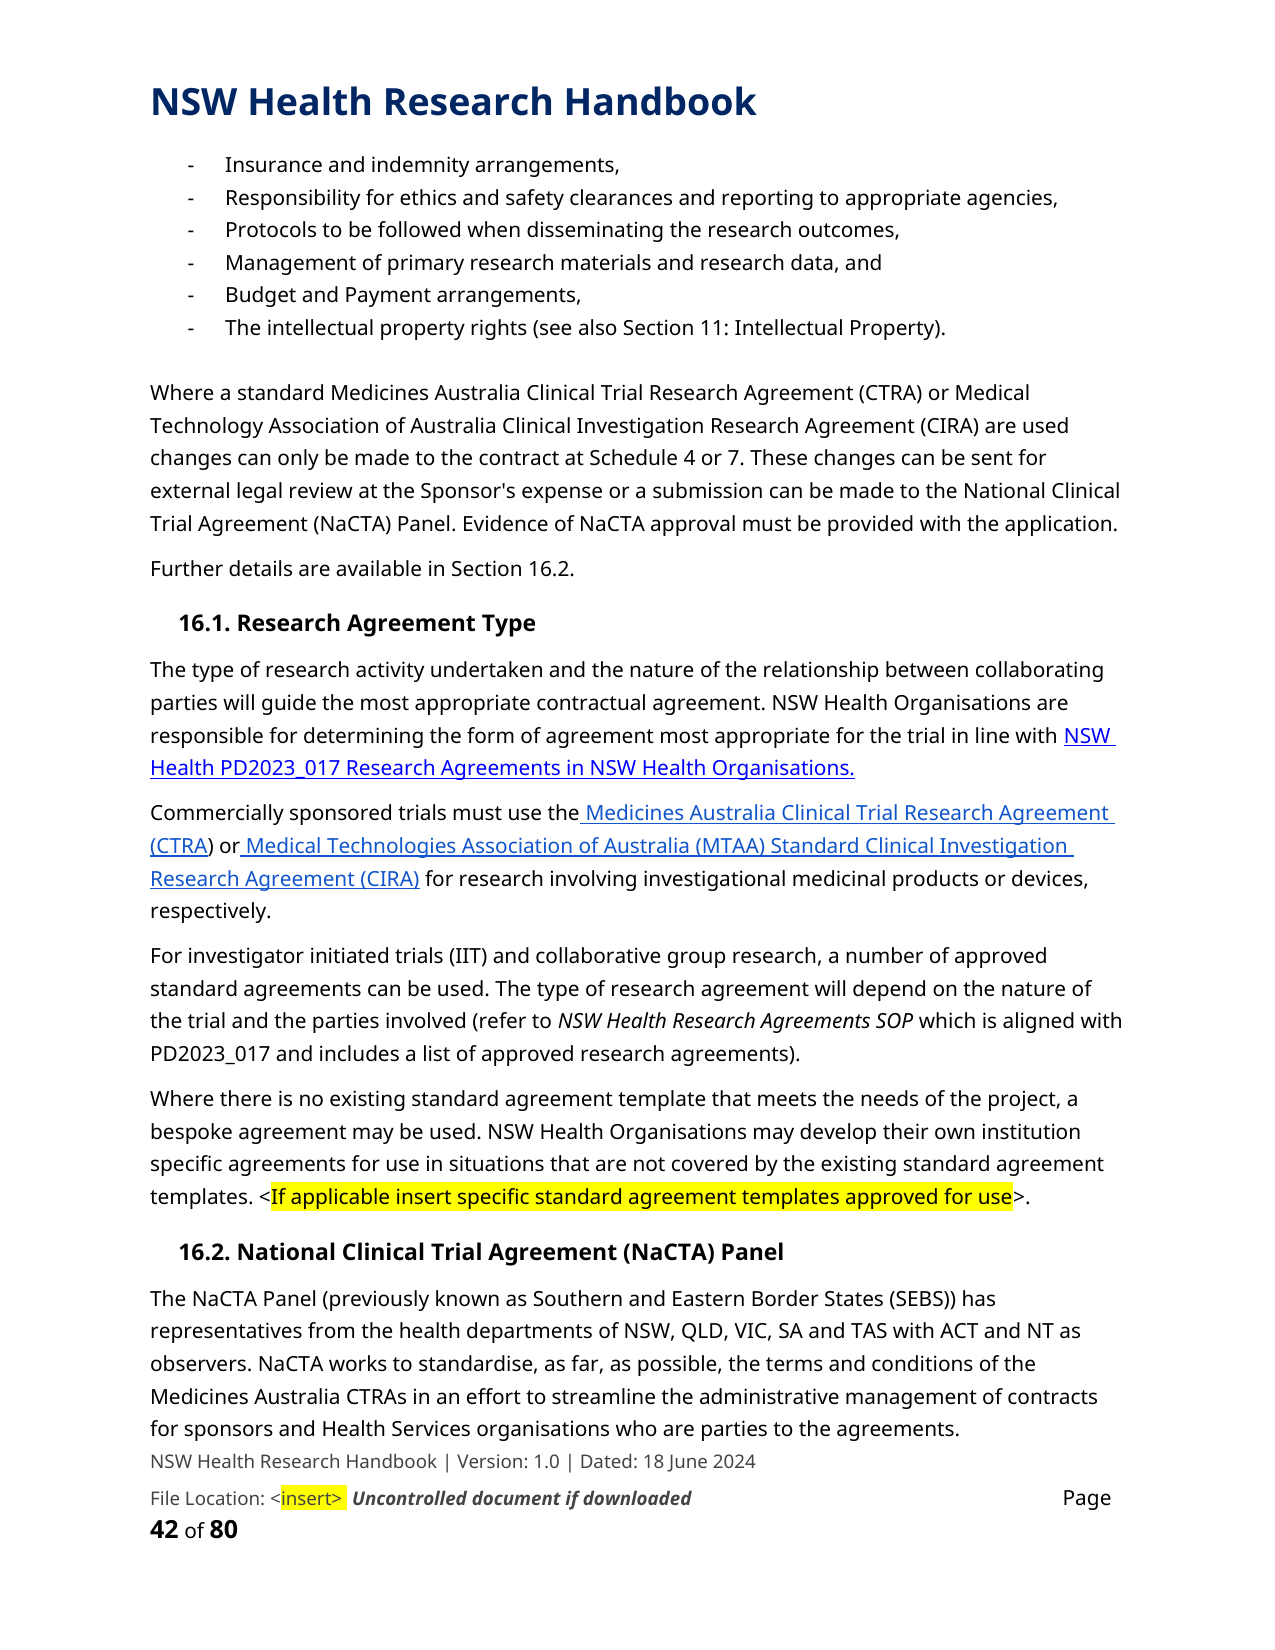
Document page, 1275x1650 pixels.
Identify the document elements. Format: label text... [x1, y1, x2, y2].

subtitle 16.1. Research Agreement Type [178, 607, 1125, 638]
text The NaCTA Panel (previously known as Southern and Eastern Border States (SEBS)) has representatives from the health departments of NSW, QLD, VIC, SA and TAS with ACT and NT as observers. NaCTA works to standardise, as far, as possible, the terms and conditions of the Medicines Australia CTRAs in an effort to streamline the administrative management of contracts for sponsors and Health Services organisations who are parties to the agreements. [150, 1284, 1125, 1443]
list Protocols to be followed when disseminating the research outcomes, [187, 215, 1125, 244]
list The intellectual property rights (see also Section 11: Intellectual Property). [187, 313, 1125, 341]
text Further details are available in Section 16.2. [150, 554, 1125, 582]
text The type of research activity undertaken and the nature of the relationship between collaborating parties will guide the most appropriate contractual agreement. NSW Health Organisations are responsible for determining the form of agreement most appropriate for the trial in line with NSW Health PD2023_017 Research Agreements in NSW Health Organisations. [150, 656, 1125, 782]
text Commercially sponsored trials must use the Medicines Australia Clinical Trial Research Agreement (CTRA) or Medical Technologies Association of Australia (MTAA) Standard Clinical Investigation Research Agreement (CIRA) for research involving investigational medicinal products or devices, respectively. [150, 798, 1125, 925]
list Management of primary research materials and research data, and [187, 248, 1125, 276]
text Where a standard Medicines Australia Clinical Trial Research Agreement (CTRA) or Medical Technology Association of Australia Clinical Investigation Research Agreement (CIRA) are used changes can only be made to the contract at Schedule 4 or 7. These changes can be sent for external legal review at the Sponsor's expense or a submission can be made to the National Clinical Trial Agreement (NaCTA) Panel. Evidence of NaCTA approval must be provided with the application. [150, 378, 1125, 537]
subtitle 16.2. National Clinical Trial Agreement (NaCTA) Panel [178, 1236, 1125, 1267]
text For investigator initiated trials (IIT) and collaborative group research, a number of approved standard agreements can be used. The type of research agreement will depend on the nature of the trial and the parties involved (refer to NSW Health Research Agreements SOP which is aligned with PD2023_017 and includes a list of approved research agreements). [150, 941, 1125, 1068]
list Budget and Payment arrangements, [187, 280, 1125, 309]
list Responsibility for ethics and safety clearances and reporting to appropriate agencies, [187, 183, 1125, 211]
text Where there is no existing standard agreement template that meets the needs of the project, a bespoke agreement may be used. NSW Health Organisations may develop their own institution specific agreements for use in situations that are not covered by the existing standard agreement templates. <If applicable insert specific standard agreement templates approved for use>. [150, 1084, 1125, 1211]
list Insurance and indemnity arrangements, [187, 150, 1125, 178]
